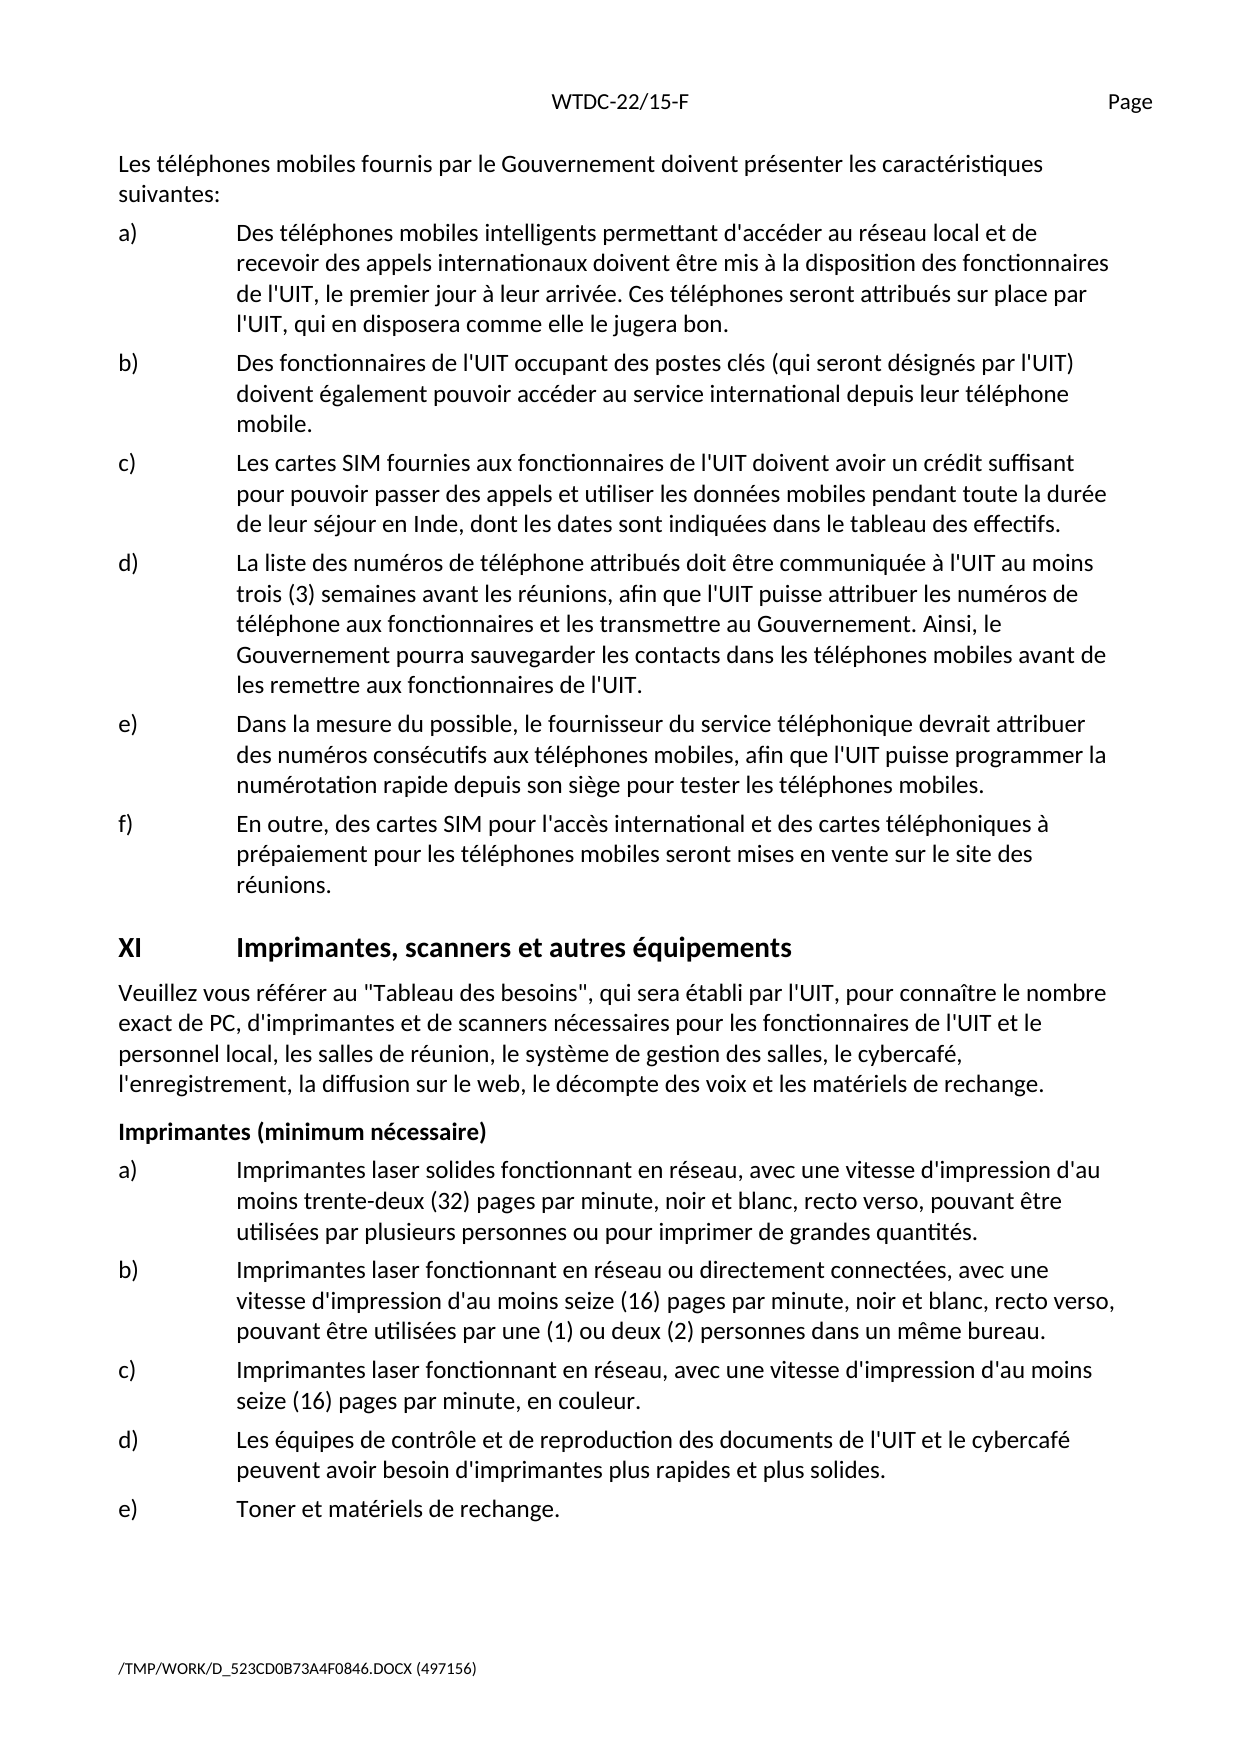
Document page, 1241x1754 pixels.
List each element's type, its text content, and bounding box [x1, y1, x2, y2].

text f) En outre, des cartes SIM pour l'accès international et des cartes téléphoniques à prépaiement pour les téléphones mobiles seront mises en vente sur le site des réunions. [118, 808, 1122, 900]
subtitle Imprimantes (minimum nécessaire) [118, 1116, 1122, 1146]
text c) Les cartes SIM fournies aux fonctionnaires de l'UIT doivent avoir un crédit suffisant pour pouvoir passer des appels et utiliser les données mobiles pendant toute la durée de leur séjour en Inde, dont les dates sont indiquées dans le tableau des effectifs. [118, 447, 1122, 539]
text b) Imprimantes laser fonctionnant en réseau ou directement connectées, avec une vitesse d'impression d'au moins seize (16) pages par minute, noir et blanc, recto verso, pouvant être utilisées par une (1) ou deux (2) personnes dans un même bureau. [118, 1254, 1122, 1346]
text Les téléphones mobiles fournis par le Gouvernement doivent présenter les caractéristiques suivantes: [118, 148, 1122, 209]
text a) Des téléphones mobiles intelligents permettant d'accéder au réseau local et de recevoir des appels internationaux doivent être mis à la disposition des fonctionnaires de l'UIT, le premier jour à leur arrivée. Ces téléphones seront attribués sur place par l'UIT, qui en disposera comme elle le jugera bon. [118, 217, 1122, 339]
text e) Toner et matériels de rechange. [118, 1493, 1122, 1524]
text a) Imprimantes laser solides fonctionnant en réseau, avec une vitesse d'impression d'au moins trente-deux (32) pages par minute, noir et blanc, recto verso, pouvant être utilisées par plusieurs personnes ou pour imprimer de grandes quantités. [118, 1154, 1122, 1246]
text e) Dans la mesure du possible, le fournisseur du service téléphonique devrait attribuer des numéros consécutifs aux téléphones mobiles, afin que l'UIT puisse programmer la numérotation rapide depuis son siège pour tester les téléphones mobiles. [118, 708, 1122, 800]
text Veuillez vous référer au "Tableau des besoins", qui sera établi par l'UIT, pour connaître le nombre exact de PC, d'imprimantes et de scanners nécessaires pour les fonctionnaires de l'UIT et le personnel local, les salles de réunion, le système de gestion des salles, le cybercafé, l'enregistrement, la diffusion sur le web, le décompte des voix et les matériels de rechange. [118, 977, 1122, 1099]
subtitle XI Imprimantes, scanners et autres équipements [118, 929, 1122, 964]
text b) Des fonctionnaires de l'UIT occupant des postes clés (qui seront désignés par l'UIT) doivent également pouvoir accéder au service international depuis leur téléphone mobile. [118, 347, 1122, 439]
text c) Imprimantes laser fonctionnant en réseau, avec une vitesse d'impression d'au moins seize (16) pages par minute, en couleur. [118, 1354, 1122, 1415]
text d) La liste des numéros de téléphone attribués doit être communiquée à l'UIT au moins trois (3) semaines avant les réunions, afin que l'UIT puisse attribuer les numéros de téléphone aux fonctionnaires et les transmettre au Gouvernement. Ainsi, le Gouvernement pourra sauvegarder les contacts dans les téléphones mobiles avant de les remettre aux fonctionnaires de l'UIT. [118, 547, 1122, 700]
text d) Les équipes de contrôle et de reproduction des documents de l'UIT et le cybercafé peuvent avoir besoin d'imprimantes plus rapides et plus solides. [118, 1424, 1122, 1485]
